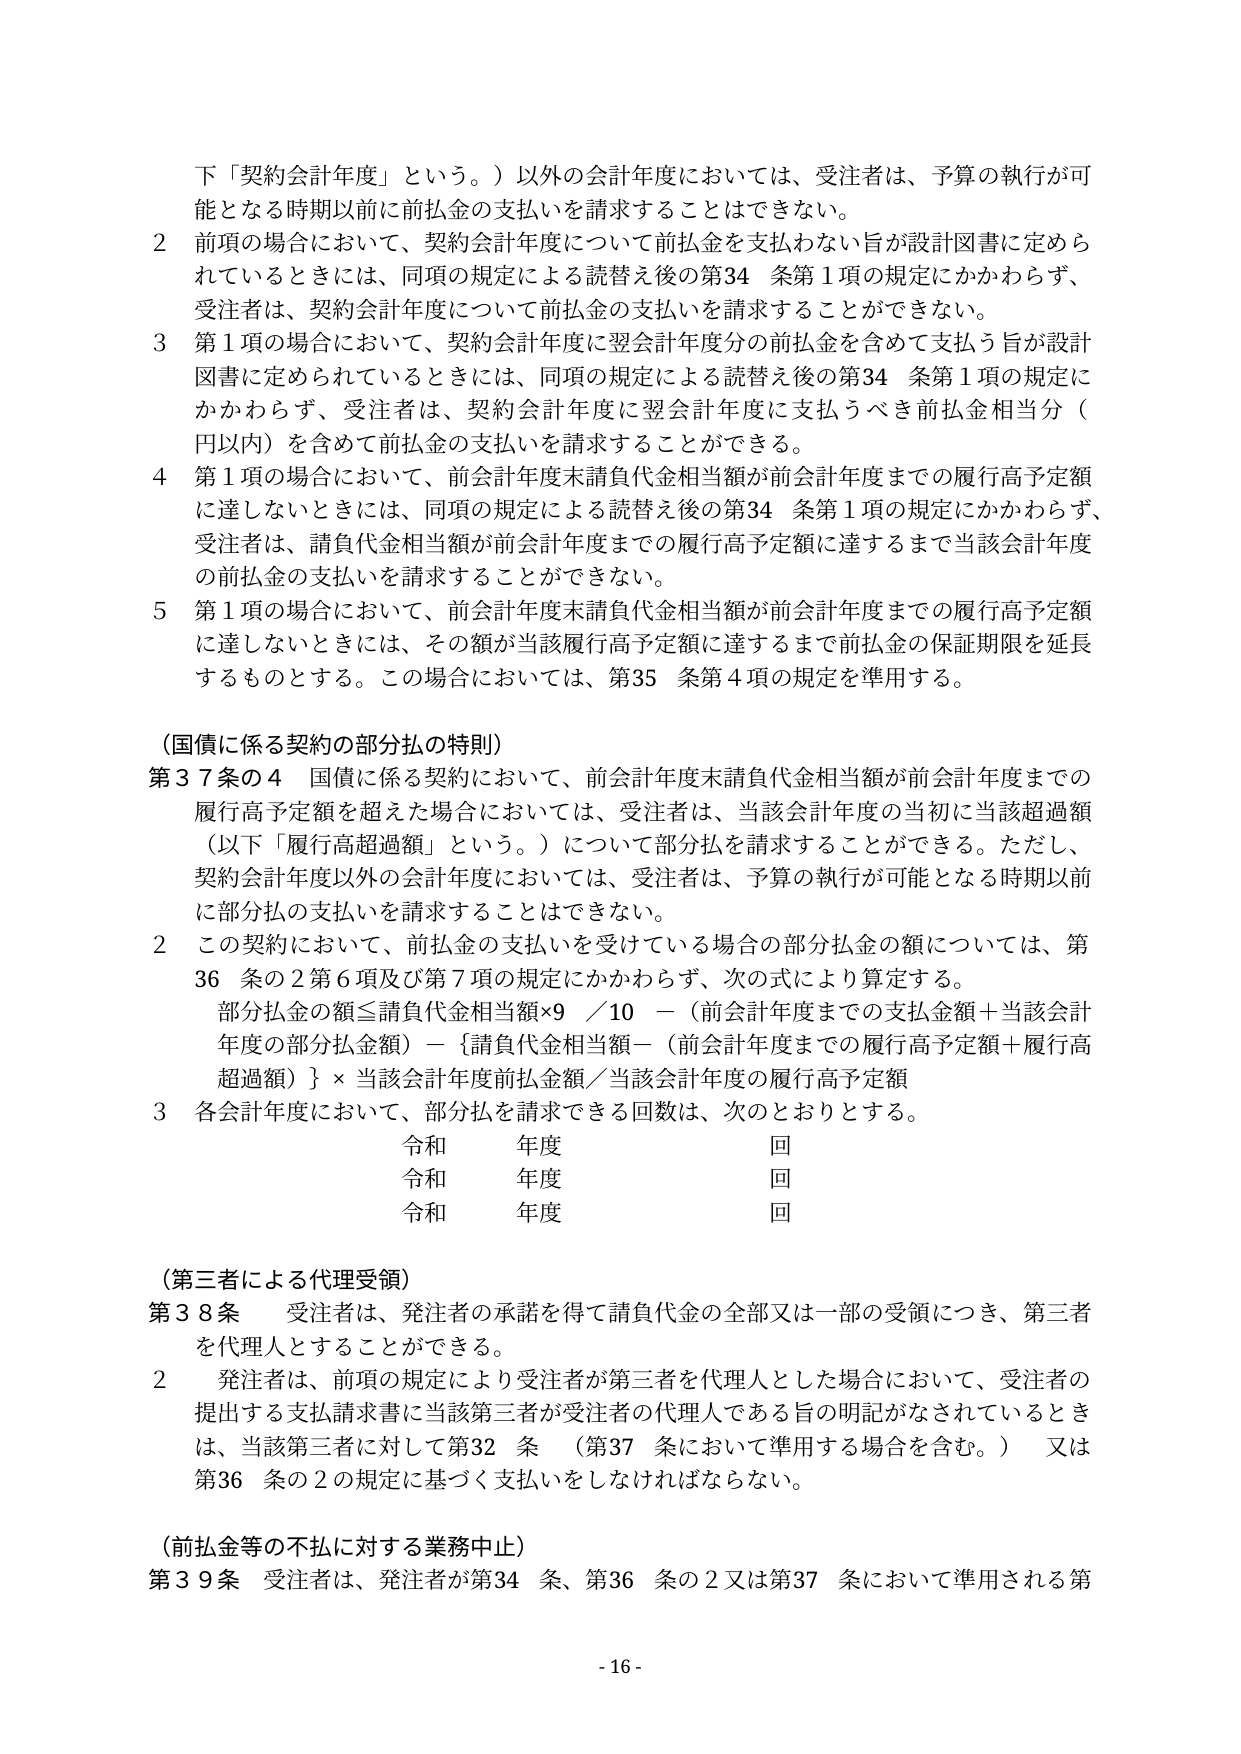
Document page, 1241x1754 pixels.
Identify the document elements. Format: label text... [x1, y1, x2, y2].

text ２ 前項の場合において、契約会計年度について前払金を支払わない旨が設計図書に定められているときには、同項の規定による読替え後の第34条第１項の規定にかかわらず、受注者は、契約会計年度について前払金の支払いを請求することができない。 [148, 225, 1092, 325]
text （国債に係る契約の部分払の特則） [148, 726, 1092, 760]
text 令和 年度 回 [171, 1194, 1092, 1228]
text ２ 発注者は、前項の規定により受注者が第三者を代理人とした場合において、受注者の提出する支払請求書に当該第三者が受注者の代理人である旨の明記がなされているときは、当該第三者に対して第32条 （第37条において準用する場合を含む｡） 又は第36条の２の規定に基づく支払いをしなければならない。 [148, 1362, 1092, 1496]
text （第三者による代理受領） [148, 1261, 1092, 1295]
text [148, 1562, 1092, 1596]
text ５ 第１項の場合において、前会計年度末請負代金相当額が前会計年度までの履行高予定額に達しないときには、その額が当該履行高予定額に達するまで前払金の保証期限を延長するものとする。この場合においては、第35条第４項の規定を準用する。 [148, 593, 1092, 693]
text ３ 第１項の場合において、契約会計年度に翌会計年度分の前払金を含めて支払う旨が設計図書に定められているときには、同項の規定による読替え後の第34条第１項の規定にかかわらず、受注者は、契約会計年度に翌会計年度に支払うべき前払金相当分（ 円以内）を含めて前払金の支払いを請求することができる。 [148, 325, 1092, 459]
text 部分払金の額≦請負代金相当額×9／10－（前会計年度までの支払金額＋当該会計年度の部分払金額）－｛請負代金相当額－（前会計年度までの履行高予定額＋履行高超過額）｝×当該会計年度前払金額／当該会計年度の履行高予定額 [148, 994, 1092, 1094]
text （前払金等の不払に対する業務中止） [148, 1529, 1092, 1562]
text ４ 第１項の場合において、前会計年度末請負代金相当額が前会計年度までの履行高予定額に達しないときには、同項の規定による読替え後の第34条第１項の規定にかかわらず、受注者は、請負代金相当額が前会計年度までの履行高予定額に達するまで当該会計年度の前払金の支払いを請求することができない。 [148, 459, 1092, 593]
text ２ この契約において、前払金の支払いを受けている場合の部分払金の額については、第36条の２第６項及び第７項の規定にかかわらず、次の式により算定する。 [148, 927, 1092, 994]
text 第３７条の４ 国債に係る契約において、前会計年度末請負代金相当額が前会計年度までの履行高予定額を超えた場合においては、受注者は、当該会計年度の当初に当該超過額（以下「履行高超過額」という。）について部分払を請求することができる。ただし、契約会計年度以外の会計年度においては、受注者は、予算の執行が可能となる時期以前に部分払の支払いを請求することはできない。 [148, 760, 1092, 927]
text 第３８条 受注者は、発注者の承諾を得て請負代金の全部又は一部の受領につき、第三者を代理人とすることができる。 [148, 1295, 1092, 1362]
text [148, 158, 1092, 225]
text 令和 年度 回 [171, 1128, 1092, 1161]
text ３ 各会計年度において、部分払を請求できる回数は、次のとおりとする。 [148, 1094, 1092, 1128]
text 令和 年度 回 [171, 1161, 1092, 1194]
